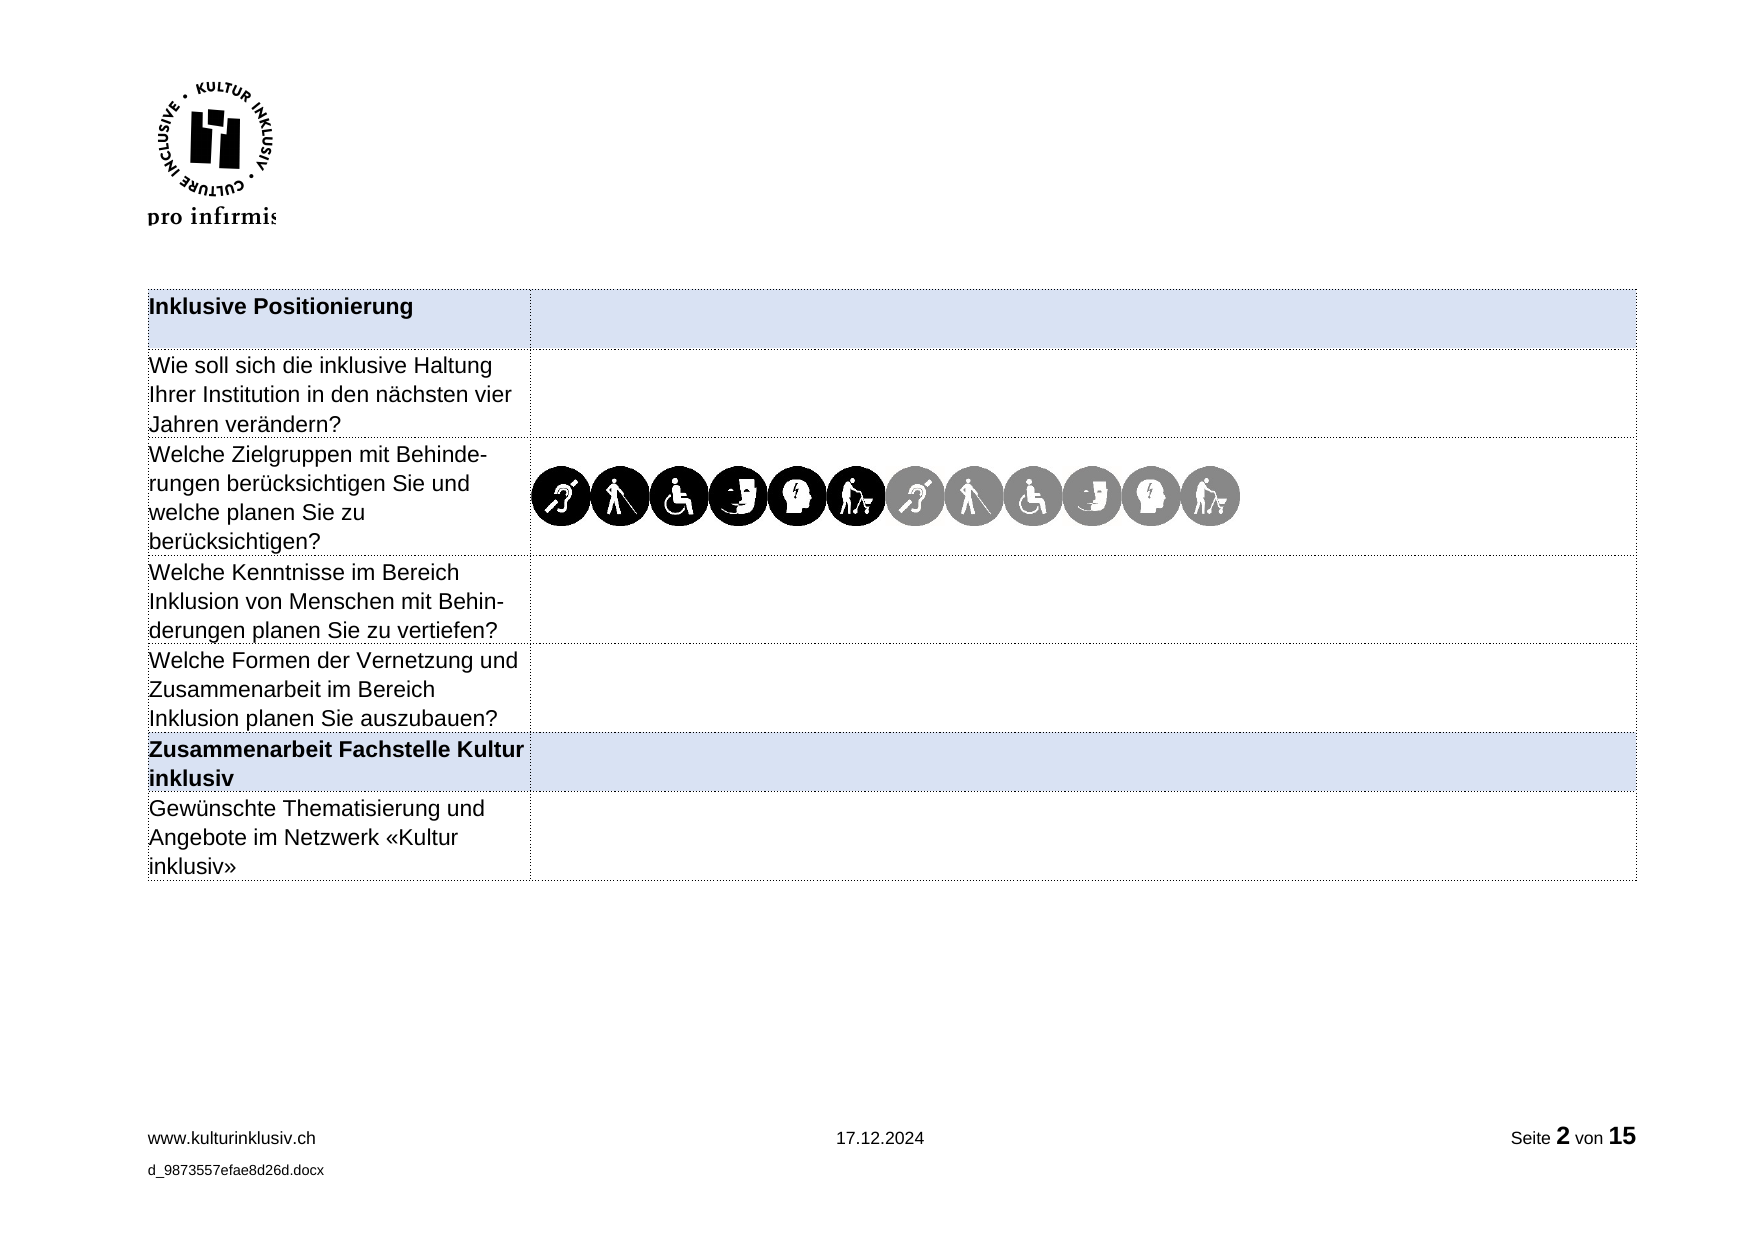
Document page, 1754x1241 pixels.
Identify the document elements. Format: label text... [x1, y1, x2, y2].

table_cell [531, 643, 1636, 732]
table_cell Zusammenarbeit Fachstelle Kultur inklusiv [148, 732, 531, 791]
table_cell Wie soll sich die inklusive Haltung Ihrer Institution in den nächsten vier Jahren verändern? [148, 349, 531, 437]
picture [531, 466, 1240, 526]
table_header Inklusive Positionierung [148, 289, 531, 348]
table_cell Welche Zielgruppen mit Behinde-rungen berücksichtigen Sie und welche planen Sie zu berücksichtigen? [148, 437, 531, 555]
table_cell [531, 732, 1636, 791]
table_cell [531, 555, 1636, 643]
table_cell Welche Formen der Vernetzung und Zusammenarbeit im Bereich Inklusion planen Sie auszubauen? [148, 643, 531, 732]
picture [147, 81, 276, 226]
table_cell Welche Kenntnisse im Bereich Inklusion von Menschen mit Behin-derungen planen Sie zu vertiefen? [148, 555, 531, 643]
table_cell [531, 791, 1636, 880]
table_cell [531, 437, 1636, 555]
table_header [531, 289, 1636, 348]
table_cell [531, 349, 1636, 437]
table_cell Gewünschte Thematisierung und Angebote im Netzwerk «Kultur inklusiv» [148, 791, 531, 880]
